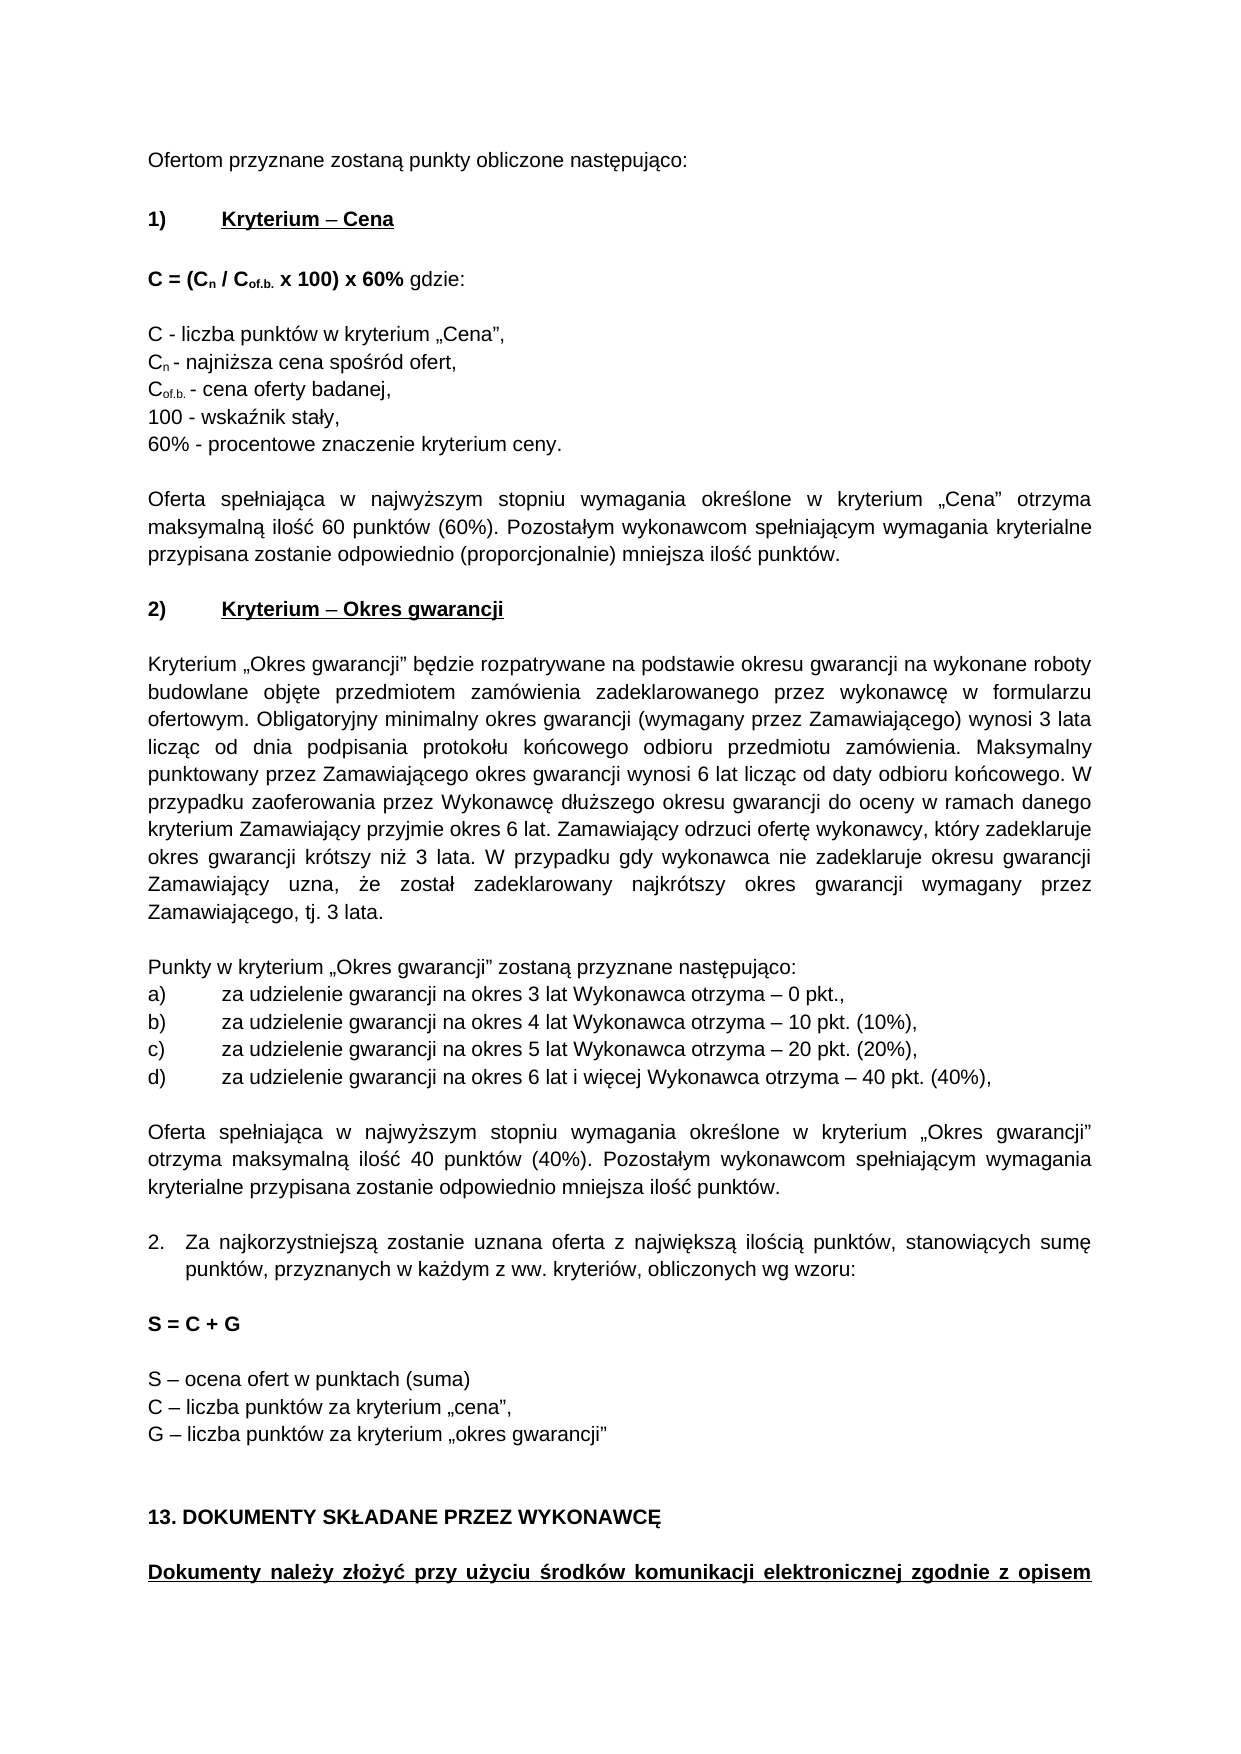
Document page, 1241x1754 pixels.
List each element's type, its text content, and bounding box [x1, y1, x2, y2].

text C = (Cn / Cof.b. x 100) x 60% gdzie: [148, 267, 1093, 291]
list Kryterium – Cena [148, 207, 1093, 231]
list za udzielenie gwarancji na okres 5 lat Wykonawca otrzyma – 20 pkt. (20%), [148, 1037, 1093, 1061]
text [148, 1559, 1093, 1583]
text Punkty w kryterium „Okres gwarancji” zostaną przyznane następująco: [148, 954, 1093, 978]
text C – liczba punktów za kryterium „cena”, [148, 1394, 1093, 1418]
text S = C + G [148, 1312, 1093, 1336]
list za udzielenie gwarancji na okres 6 lat i więcej Wykonawca otrzyma – 40 pkt. (40%), [148, 1064, 1093, 1088]
text Cn - najniższa cena spośród ofert, [148, 349, 1093, 373]
list Kryterium – Okres gwarancji [148, 597, 1093, 621]
list Za najkorzystniejszą zostanie uznana oferta z największą ilością punktów, stanowiących sumę punktów, przyznanych w każdym z ww. kryteriów, obliczonych wg wzoru: [148, 1229, 1093, 1281]
text Oferta spełniająca w najwyższym stopniu wymagania określone w kryterium „Cena” otrzyma maksymalną ilość 60 punktów (60%). Pozostałym wykonawcom spełniającym wymagania kryterialne przypisana zostanie odpowiednio (proporcjonalnie) mniejsza ilość punktów. [148, 487, 1093, 566]
text Ofertom przyznane zostaną punkty obliczone następująco: [148, 148, 1093, 172]
text G – liczba punktów za kryterium „okres gwarancji” [148, 1422, 1093, 1446]
text Cof.b. - cena oferty badanej, [148, 377, 1093, 401]
text 60% - procentowe znaczenie kryterium ceny. [148, 432, 1093, 456]
text S – ocena ofert w punktach (suma) [148, 1367, 1093, 1391]
text C - liczba punktów w kryterium „Cena”, [148, 322, 1093, 346]
text Oferta spełniająca w najwyższym stopniu wymagania określone w kryterium „Okres gwarancji” otrzyma maksymalną ilość 40 punktów (40%). Pozostałym wykonawcom spełniającym wymagania kryterialne przypisana zostanie odpowiednio mniejsza ilość punktów. [148, 1119, 1093, 1198]
list za udzielenie gwarancji na okres 3 lat Wykonawca otrzyma – 0 pkt., [148, 982, 1093, 1006]
text 13. DOKUMENTY SKŁADANE PRZEZ WYKONAWCĘ [148, 1504, 1093, 1528]
text 100 - wskaźnik stały, [148, 404, 1093, 428]
list za udzielenie gwarancji na okres 4 lat Wykonawca otrzyma – 10 pkt. (10%), [148, 1009, 1093, 1033]
text Kryterium „Okres gwarancji” będzie rozpatrywane na podstawie okresu gwarancji na wykonane roboty budowlane objęte przedmiotem zamówienia zadeklarowanego przez wykonawcę w formularzu ofertowym. Obligatoryjny minimalny okres gwarancji (wymagany przez Zamawiającego) wynosi 3 lata licząc od dnia podpisania protokołu końcowego odbioru przedmiotu zamówienia. Maksymalny punktowany przez Zamawiającego okres gwarancji wynosi 6 lat licząc od daty odbioru końcowego. W przypadku zaoferowania przez Wykonawcę dłuższego okresu gwarancji do oceny w ramach danego kryterium Zamawiający przyjmie okres 6 lat. Zamawiający odrzuci ofertę wykonawcy, który zadeklaruje okres gwarancji krótszy niż 3 lata. W przypadku gdy wykonawca nie zadeklaruje okresu gwarancji Zamawiający uzna, że został zadeklarowany najkrótszy okres gwarancji wymagany przez Zamawiającego, tj. 3 lata. [148, 652, 1093, 923]
